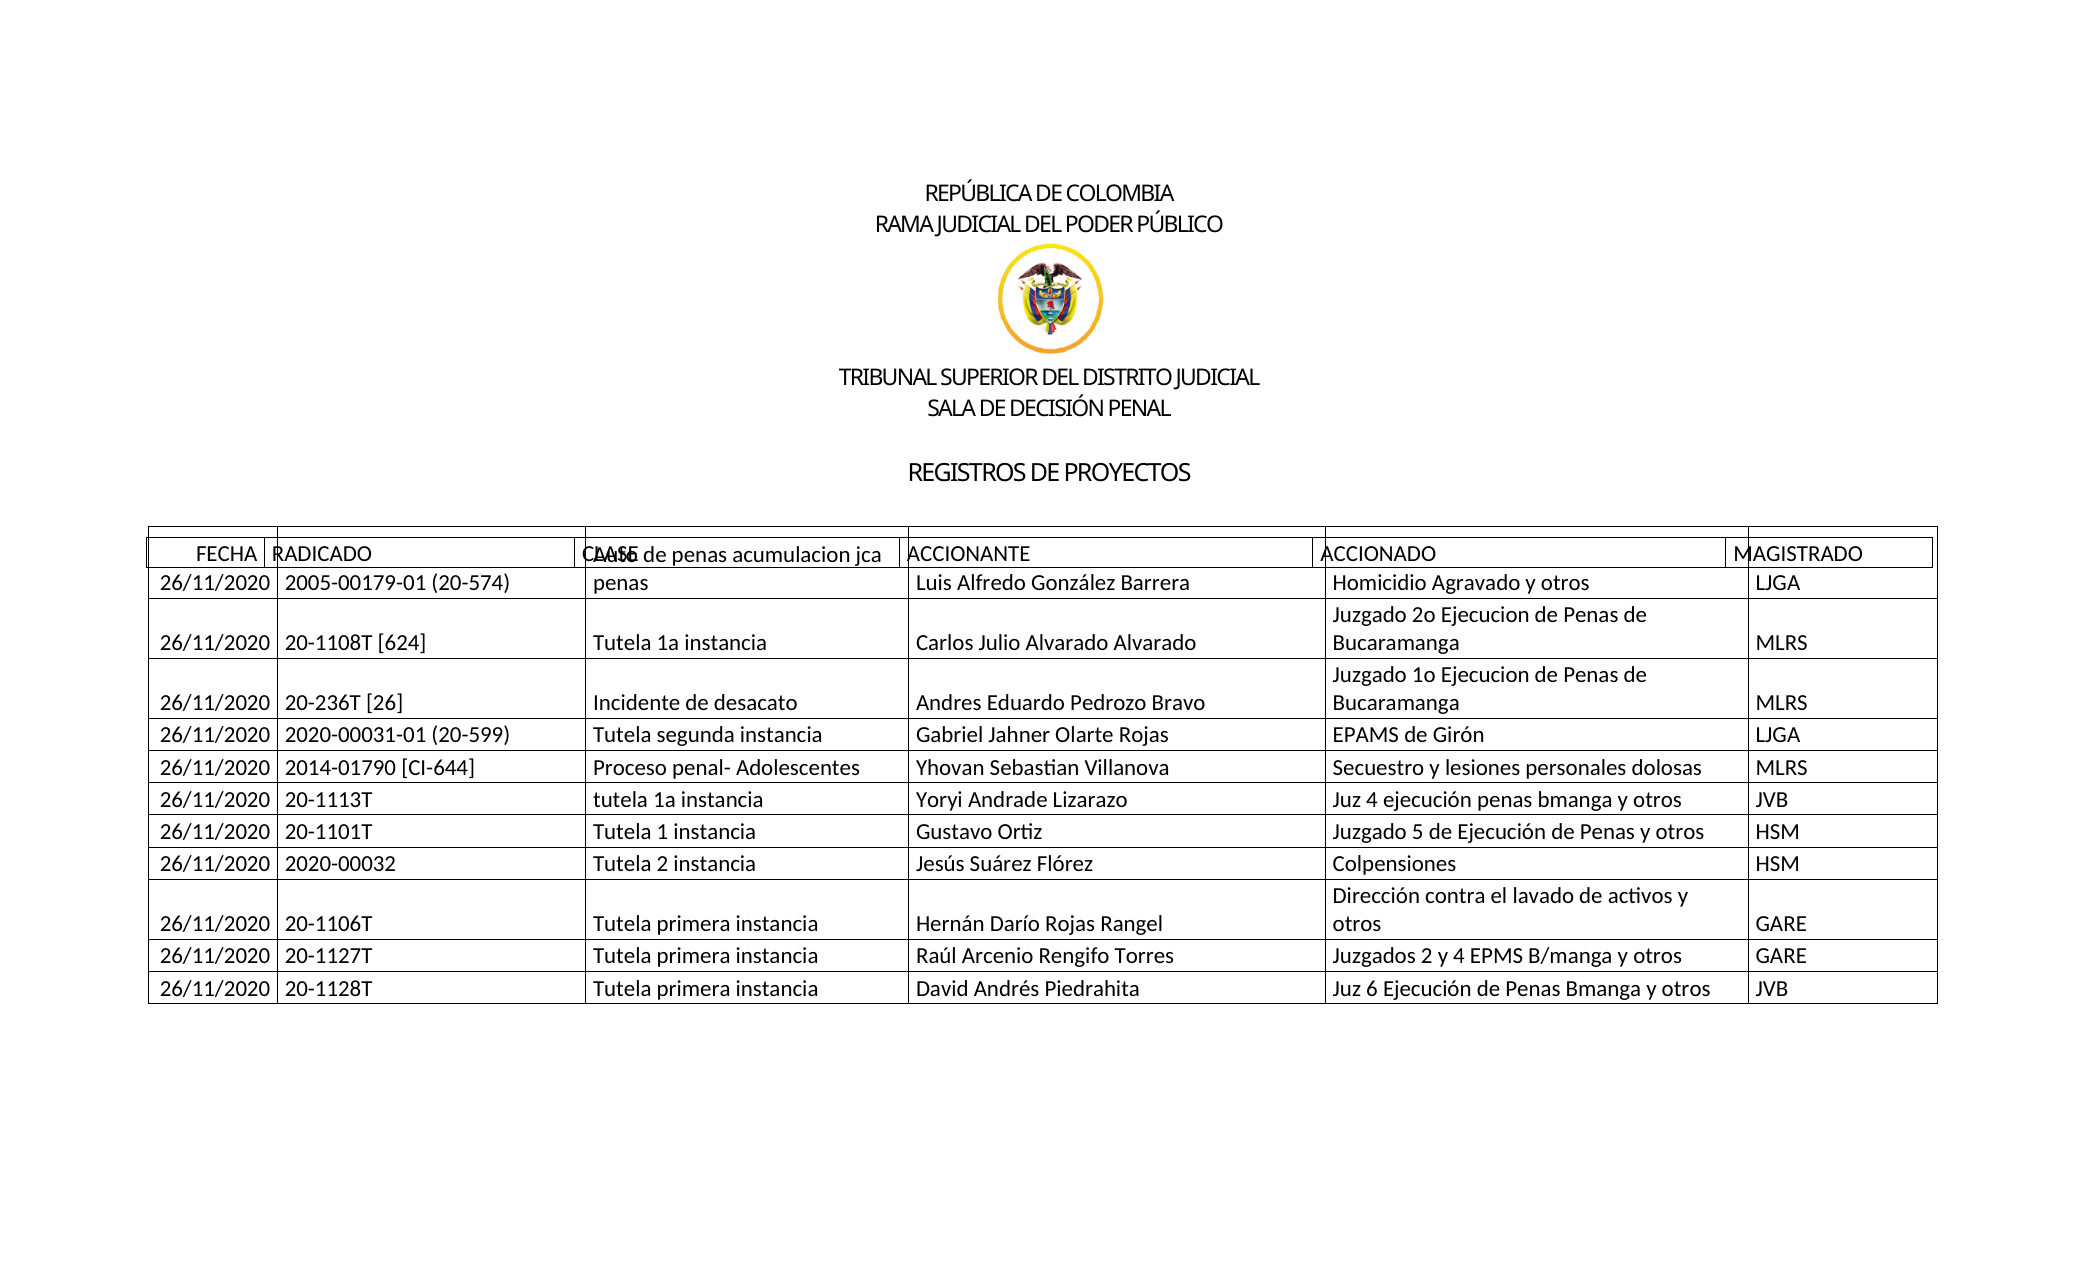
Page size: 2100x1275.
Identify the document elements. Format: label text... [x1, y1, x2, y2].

table_cell Incidente de desacato [586, 659, 908, 718]
table_cell Juzgado 5 de Ejecución de Penas y otros [1326, 815, 1748, 847]
table_cell Secuestro y lesiones personales dolosas [1326, 751, 1748, 782]
table_cell JVB [1749, 972, 1937, 1003]
text SALA DE DECISIÓN PENAL [148, 392, 1952, 423]
table_cell Juzgado 1o Ejecucion de Penas de Bucaramanga [1326, 659, 1748, 718]
table_cell 26/11/2020 [149, 659, 277, 718]
table_cell David Andrés Piedrahita [909, 972, 1325, 1003]
text TRIBUNAL SUPERIOR DEL DISTRITO JUDICIAL [148, 361, 1952, 392]
table_cell tutela 1a instancia [586, 783, 908, 814]
table_cell 26/11/2020 [149, 599, 277, 658]
table_cell Tutela 1 instancia [586, 815, 908, 847]
table_cell 26/11/2020 [149, 751, 277, 782]
table_cell Carlos Julio Alvarado Alvarado [909, 599, 1325, 658]
table_cell 26/11/2020 [149, 940, 277, 971]
table_cell HSM [1749, 815, 1937, 847]
table_cell Tutela primera instancia [586, 880, 908, 939]
table_header MAGISTRADO [1726, 538, 1932, 567]
table_cell 20-1108T [624] [278, 599, 585, 658]
table_cell Juz 4 ejecución penas bmanga y otros [1326, 783, 1748, 814]
table_cell 26/11/2020 [149, 972, 277, 1003]
table_cell Hernán Darío Rojas Rangel [909, 880, 1325, 939]
table_header LJGA [1749, 527, 1937, 597]
table_header 2005-00179-01 (20-574) [278, 568, 585, 597]
table_cell MLRS [1749, 599, 1937, 658]
table_cell 2014-01790 [CI-644] [278, 751, 585, 782]
table_cell 20-1106T [278, 880, 585, 939]
table_header FECHA [147, 538, 264, 567]
table_cell 26/11/2020 [149, 880, 277, 939]
table_header ACCIONADO [1313, 538, 1725, 567]
table_header CLASE [575, 538, 899, 567]
table_cell Gabriel Jahner Olarte Rojas [909, 719, 1325, 750]
table_cell 20-1128T [278, 972, 585, 1003]
text RAMA JUDICIAL DEL PODER PÚBLICO [148, 208, 1952, 240]
table_header RADICADO [265, 538, 574, 567]
table_cell 2020-00032 [278, 848, 585, 879]
table_cell Jesús Suárez Flórez [909, 848, 1325, 879]
table_cell Tutela 1a instancia [586, 599, 908, 658]
table_cell Proceso penal- Adolescentes [586, 751, 908, 782]
table_cell 20-1101T [278, 815, 585, 847]
table_cell Tutela primera instancia [586, 972, 908, 1003]
table_cell Tutela primera instancia [586, 940, 908, 971]
table_cell 26/11/2020 [149, 719, 277, 750]
table_cell GARE [1749, 880, 1937, 939]
table_cell 2020-00031-01 (20-599) [278, 719, 585, 750]
table_cell EPAMS de Girón [1326, 719, 1748, 750]
text REGISTROS DE PROYECTOS [148, 455, 1952, 489]
picture [985, 239, 1115, 361]
table_cell Juzgados 2 y 4 EPMS B/manga y otros [1326, 940, 1748, 971]
table_cell 20-1127T [278, 940, 585, 971]
table_cell Gustavo Ortiz [909, 815, 1325, 847]
table_cell GARE [1749, 940, 1937, 971]
table_cell 26/11/2020 [149, 783, 277, 814]
table_header Luis Alfredo González Barrera [909, 568, 1325, 597]
table_header Homicidio Agravado y otros [1326, 568, 1748, 597]
table_cell Tutela segunda instancia [586, 719, 908, 750]
table_cell JVB [1749, 783, 1937, 814]
table_cell Andres Eduardo Pedrozo Bravo [909, 659, 1325, 718]
table_cell Juzgado 2o Ejecucion de Penas de Bucaramanga [1326, 599, 1748, 658]
table_cell 20-236T [26] [278, 659, 585, 718]
table_cell Raúl Arcenio Rengifo Torres [909, 940, 1325, 971]
table_cell Yhovan Sebastian Villanova [909, 751, 1325, 782]
table_cell Colpensiones [1326, 848, 1748, 879]
table_header Auto de penas acumulacion jca penas [586, 568, 908, 597]
table_cell MLRS [1749, 751, 1937, 782]
table_cell Yoryi Andrade Lizarazo [909, 783, 1325, 814]
table_cell 20-1113T [278, 783, 585, 814]
table_cell Juz 6 Ejecución de Penas Bmanga y otros [1326, 972, 1748, 1003]
table_cell HSM [1749, 848, 1937, 879]
table_cell 26/11/2020 [149, 848, 277, 879]
text REPÚBLICA DE COLOMBIA [148, 177, 1952, 208]
table_cell Dirección contra el lavado de activos y otros [1326, 880, 1748, 939]
table_cell LJGA [1749, 719, 1937, 750]
table_cell 26/11/2020 [149, 815, 277, 847]
table_cell Tutela 2 instancia [586, 848, 908, 879]
table_header 26/11/2020 [149, 568, 277, 597]
table_header ACCIONANTE [900, 538, 1312, 567]
table_cell MLRS [1749, 659, 1937, 718]
